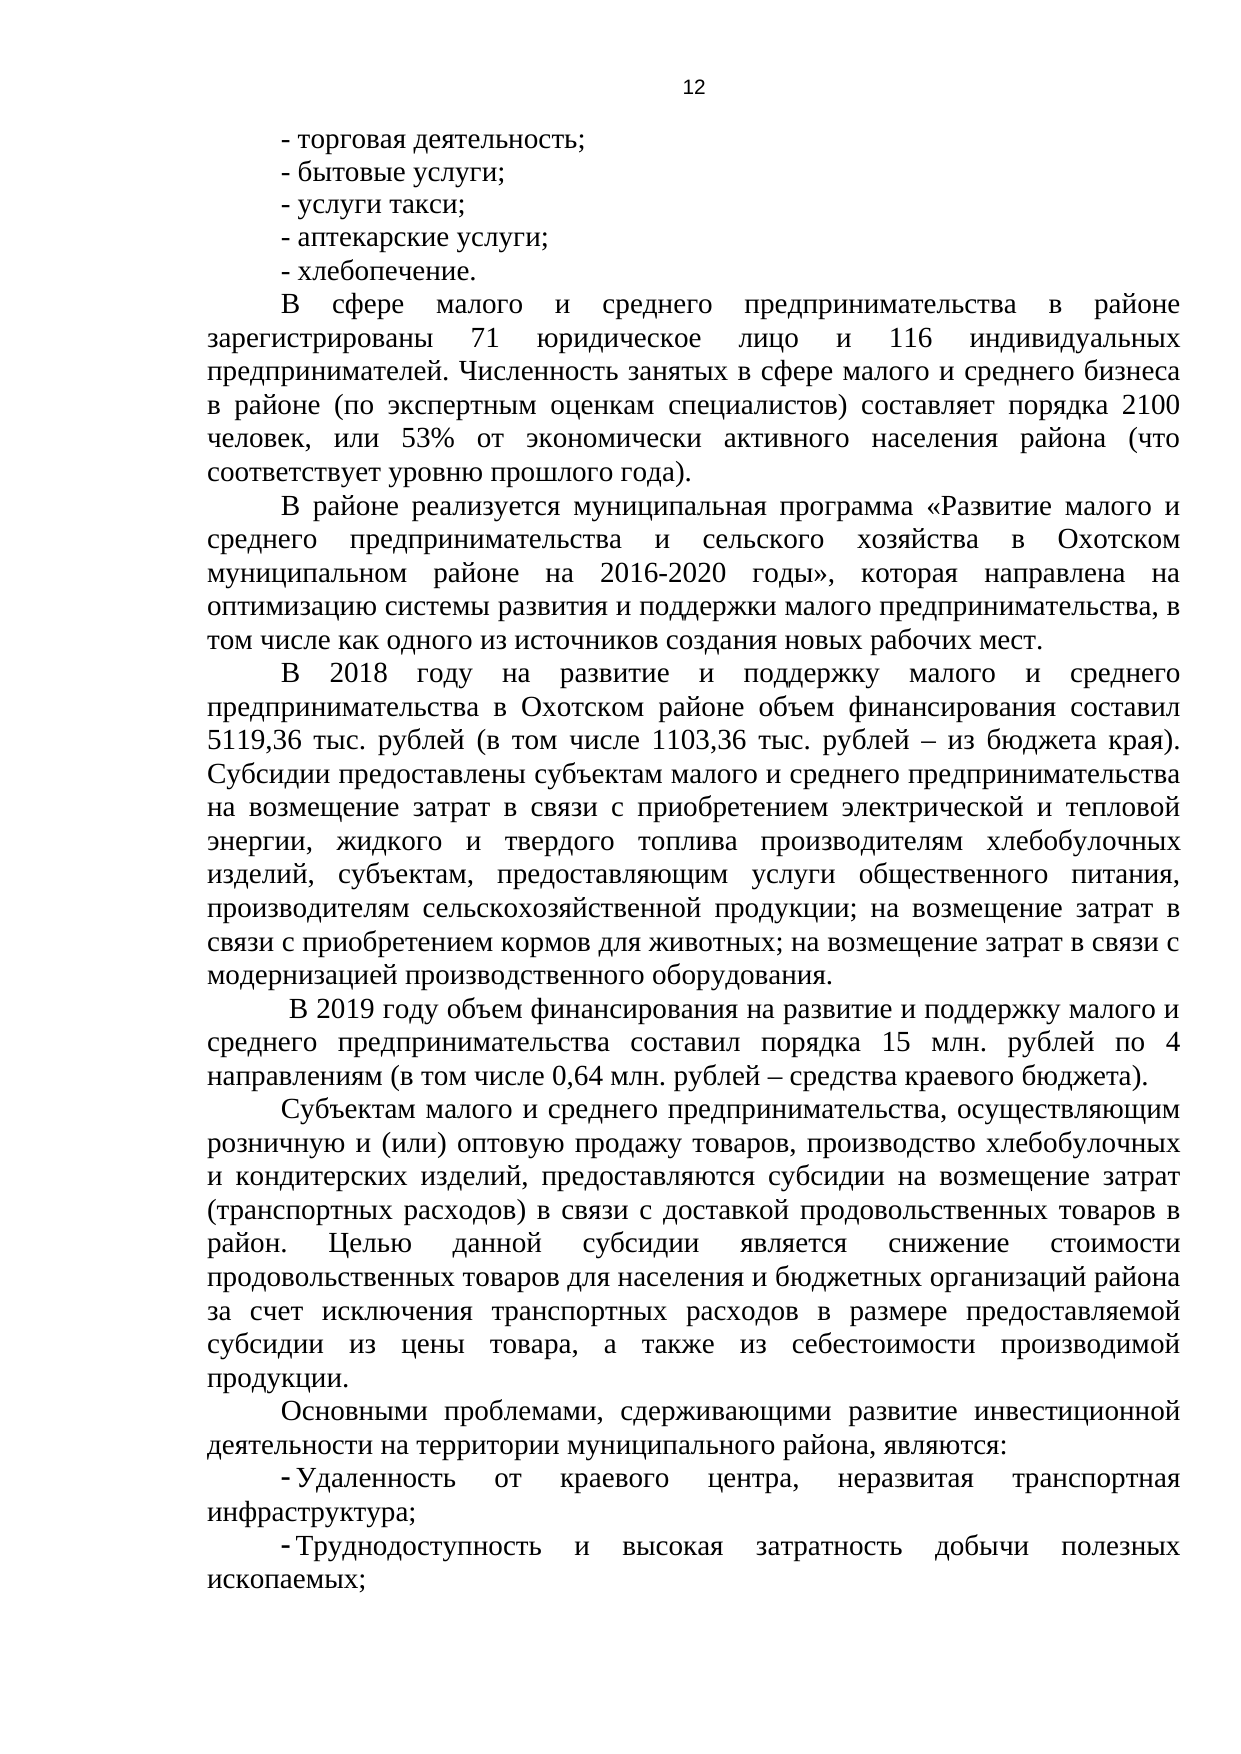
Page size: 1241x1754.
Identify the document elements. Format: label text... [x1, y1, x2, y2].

text Основными проблемами, сдерживающими развитие инвестиционной деятельности на территории муниципального района, являются: [207, 1393, 1181, 1460]
text В 2019 году объем финансирования на развитие и поддержку малого и среднего предпринимательства составил порядка 15 млн. рублей по 4 направлениям (в том числе 0,64 млн. рублей – средства краевого бюджета). [207, 991, 1181, 1091]
text В 2018 году на развитие и поддержку малого и среднего предпринимательства в Охотском районе объем финансирования составил 5119,36 тыс. рублей (в том числе 1103,36 тыс. рублей – из бюджета края). Субсидии предоставлены субъектам малого и среднего предпринимательства на возмещение затрат в связи с приобретением электрической и тепловой энергии, жидкого и твердого топлива производителям хлебобулочных изделий, субъектам, предоставляющим услуги общественного питания, производителям сельскохозяйственной продукции; на возмещение затрат в связи с приобретением кормов для животных; на возмещение затрат в связи с модернизацией производственного оборудования. [207, 655, 1181, 991]
text - торговая деятельность; [207, 123, 1181, 155]
text - аптекарские услуги; [207, 220, 1181, 253]
text - бытовые услуги; [207, 155, 1181, 188]
list Удаленность от краевого центра, неразвитая транспортная инфраструктура; [207, 1460, 1181, 1528]
text В сфере малого и среднего предпринимательства в районе зарегистрированы 71 юридическое лицо и 116 индивидуальных предпринимателей. Численность занятых в сфере малого и среднего бизнеса в районе (по экспертным оценкам специалистов) составляет порядка 2100 человек, или 53% от экономически активного населения района (что соответствует уровню прошлого года). [207, 286, 1181, 488]
text Субъектам малого и среднего предпринимательства, осуществляющим розничную и (или) оптовую продажу товаров, производство хлебобулочных и кондитерских изделий, предоставляются субсидии на возмещение затрат (транспортных расходов) в связи с доставкой продовольственных товаров в район. Целью данной субсидии является снижение стоимости продовольственных товаров для населения и бюджетных организаций района за счет исключения транспортных расходов в размере предоставляемой субсидии из цены товара, а также из себестоимости производимой продукции. [207, 1091, 1181, 1393]
text - услуги такси; [207, 188, 1181, 220]
text В районе реализуется муниципальная программа «Развитие малого и среднего предпринимательства и сельского хозяйства в Охотском муниципальном районе на 2016-2020 годы», которая направлена на оптимизацию системы развития и поддержки малого предпринимательства, в том числе как одного из источников создания новых рабочих мест. [207, 488, 1181, 655]
text - хлебопечение. [207, 253, 1181, 286]
list Труднодоступность и высокая затратность добычи полезных ископаемых; [207, 1528, 1181, 1595]
